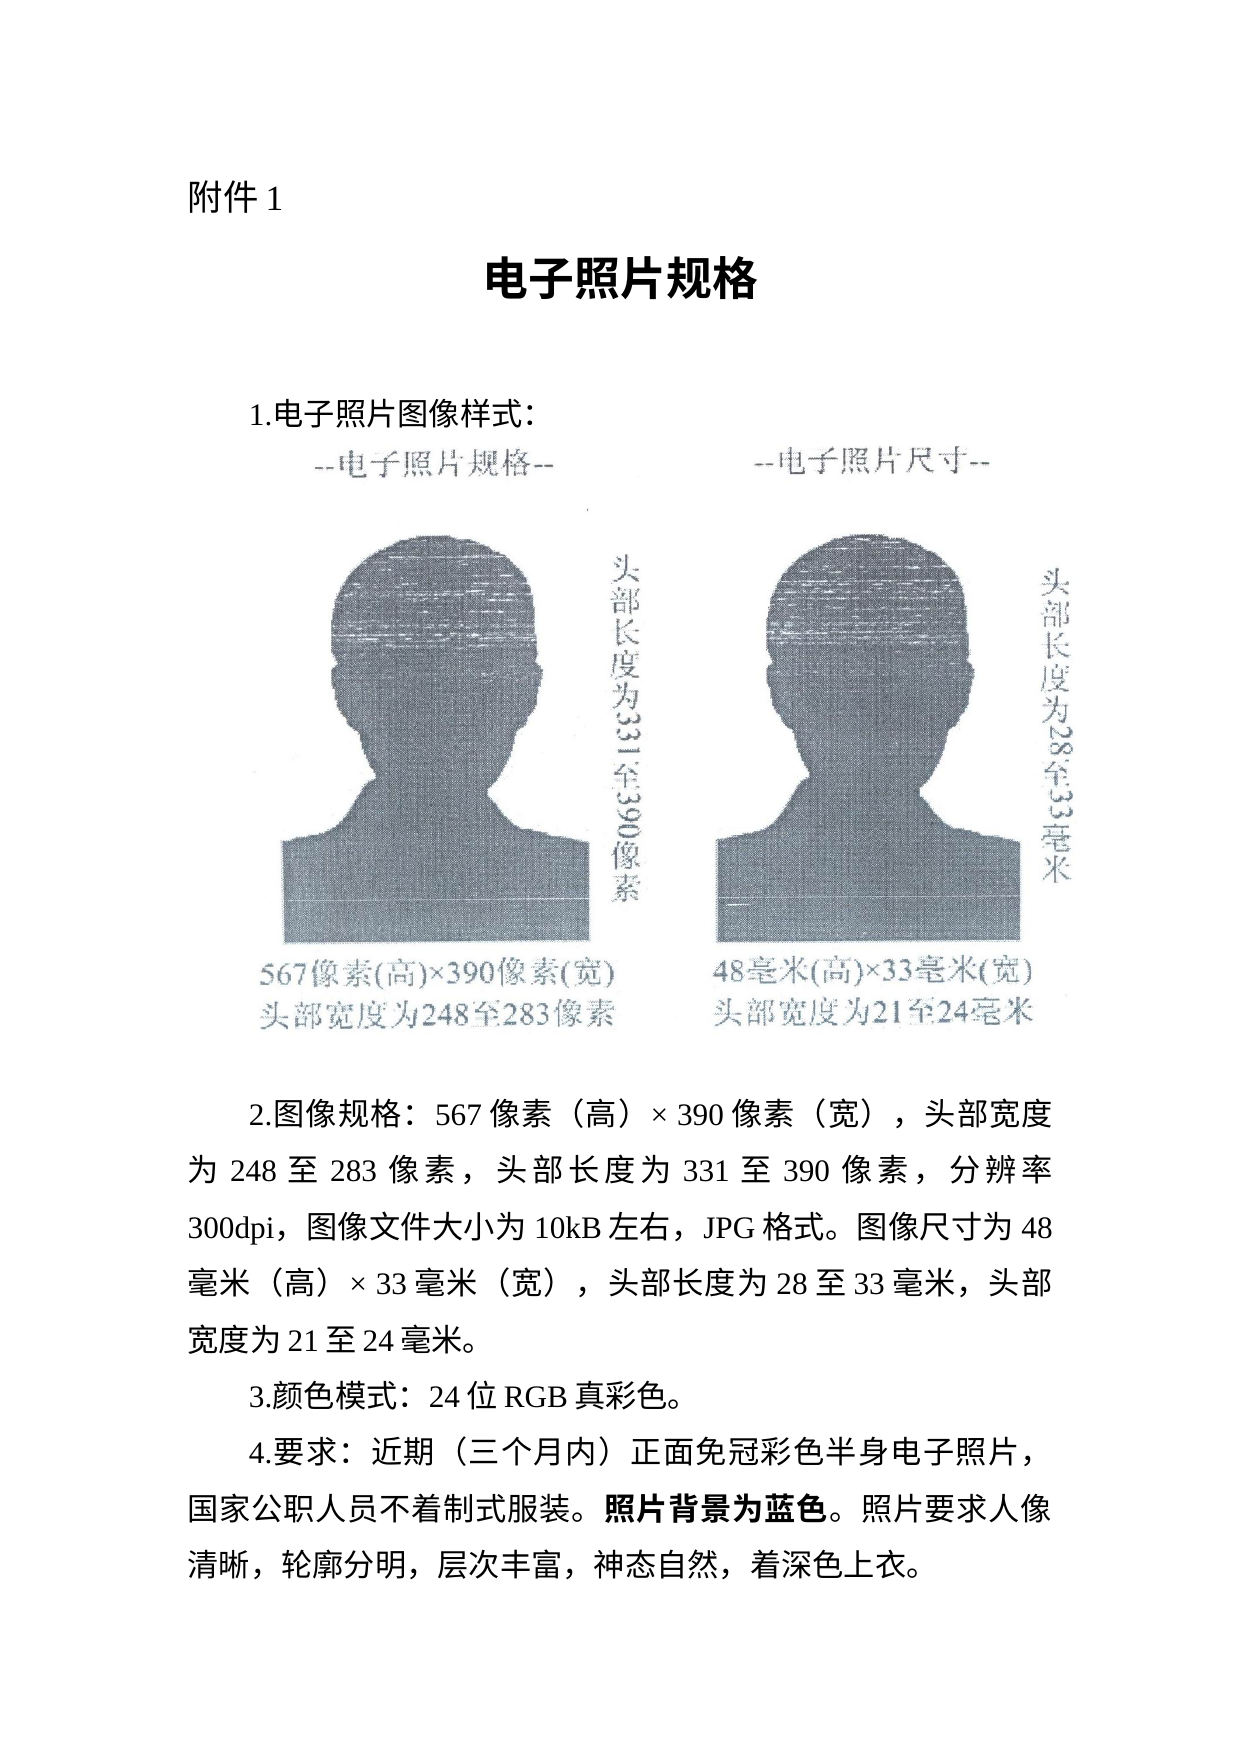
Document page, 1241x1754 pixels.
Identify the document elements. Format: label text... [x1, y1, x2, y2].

text 3.颜色模式：24位RGB真彩色。 [187, 1371, 1053, 1416]
picture [244, 446, 1088, 1041]
text 2.图像规格：567像素（高）× 390像素（宽），头部宽度为248至283像素，头部长度为331至390像素，分辨率300dpi，图像文件大小为10kB左右，JPG格式。图像尺寸为48毫米（高）× 33毫米（宽），头部长度为28至33毫米，头部宽度为21至24毫米。 [187, 1089, 1053, 1360]
text 1.电子照片图像样式： [187, 389, 1053, 435]
text 附件1 [187, 162, 1053, 227]
text 4.要求：近期（三个月内）正面免冠彩色半身电子照片，国家公职人员不着制式服装。照片背景为蓝色。照片要求人像清晰，轮廓分明，层次丰富，神态自然，着深色上衣。 [187, 1428, 1053, 1586]
text 电子照片规格 [187, 227, 1053, 324]
